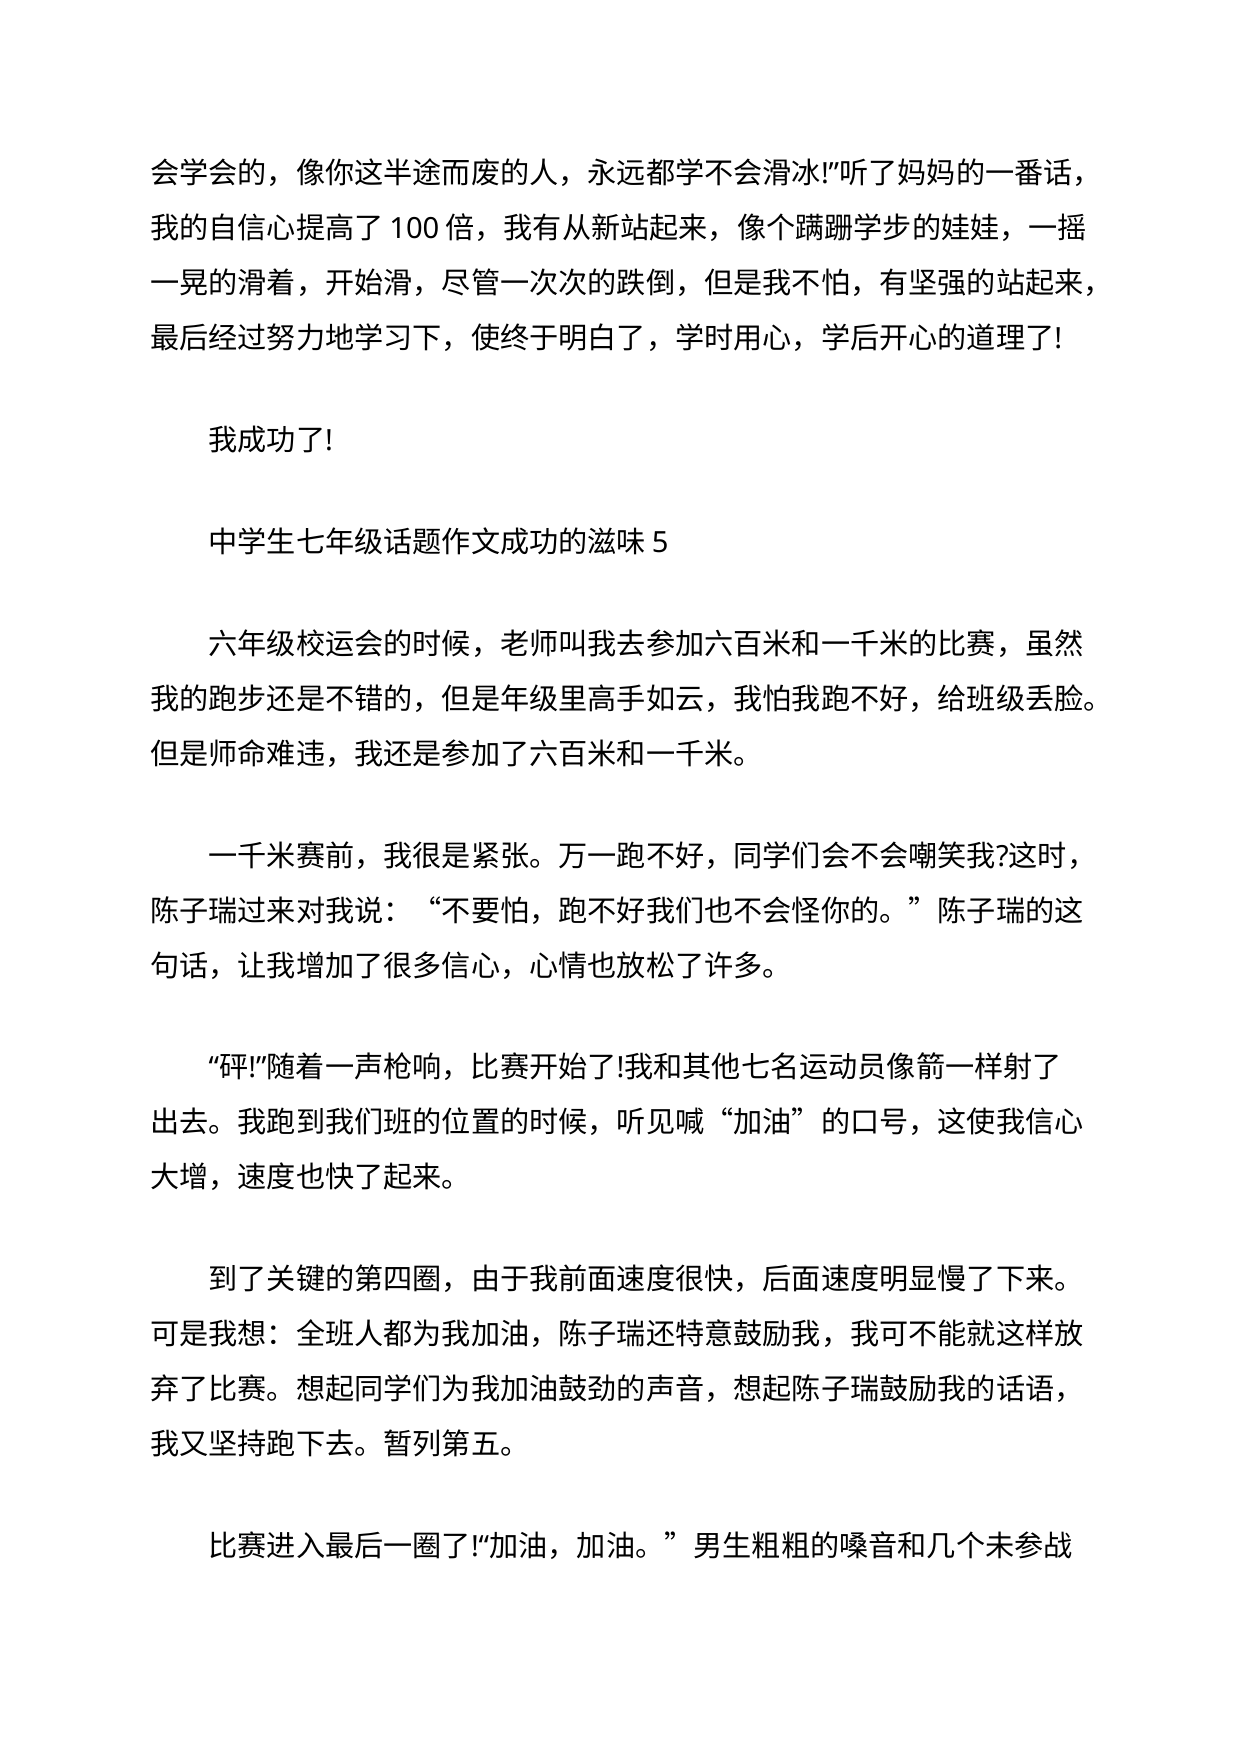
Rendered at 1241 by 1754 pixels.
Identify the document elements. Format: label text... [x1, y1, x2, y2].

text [150, 150, 1090, 357]
text 中学生七年级话题作文成功的滋味5 [150, 519, 1090, 561]
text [150, 1522, 1090, 1564]
text “砰!”随着一声枪响，比赛开始了!我和其他七名运动员像箭一样射了出去。我跑到我们班的位置的时候，听见喊“加油”的口号，这使我信心大增，速度也快了起来。 [150, 1044, 1090, 1196]
text 我成功了! [150, 417, 1090, 459]
text 六年级校运会的时候，老师叫我去参加六百米和一千米的比赛，虽然我的跑步还是不错的，但是年级里高手如云，我怕我跑不好，给班级丢脸。但是师命难违，我还是参加了六百米和一千米。 [150, 621, 1090, 773]
text 到了关键的第四圈，由于我前面速度很快，后面速度明显慢了下来。可是我想：全班人都为我加油，陈子瑞还特意鼓励我，我可不能就这样放弃了比赛。想起同学们为我加油鼓劲的声音，想起陈子瑞鼓励我的话语，我又坚持跑下去。暂列第五。 [150, 1256, 1090, 1463]
text 一千米赛前，我很是紧张。万一跑不好，同学们会不会嘲笑我?这时，陈子瑞过来对我说：“不要怕，跑不好我们也不会怪你的。”陈子瑞的这句话，让我增加了很多信心，心情也放松了许多。 [150, 832, 1090, 984]
